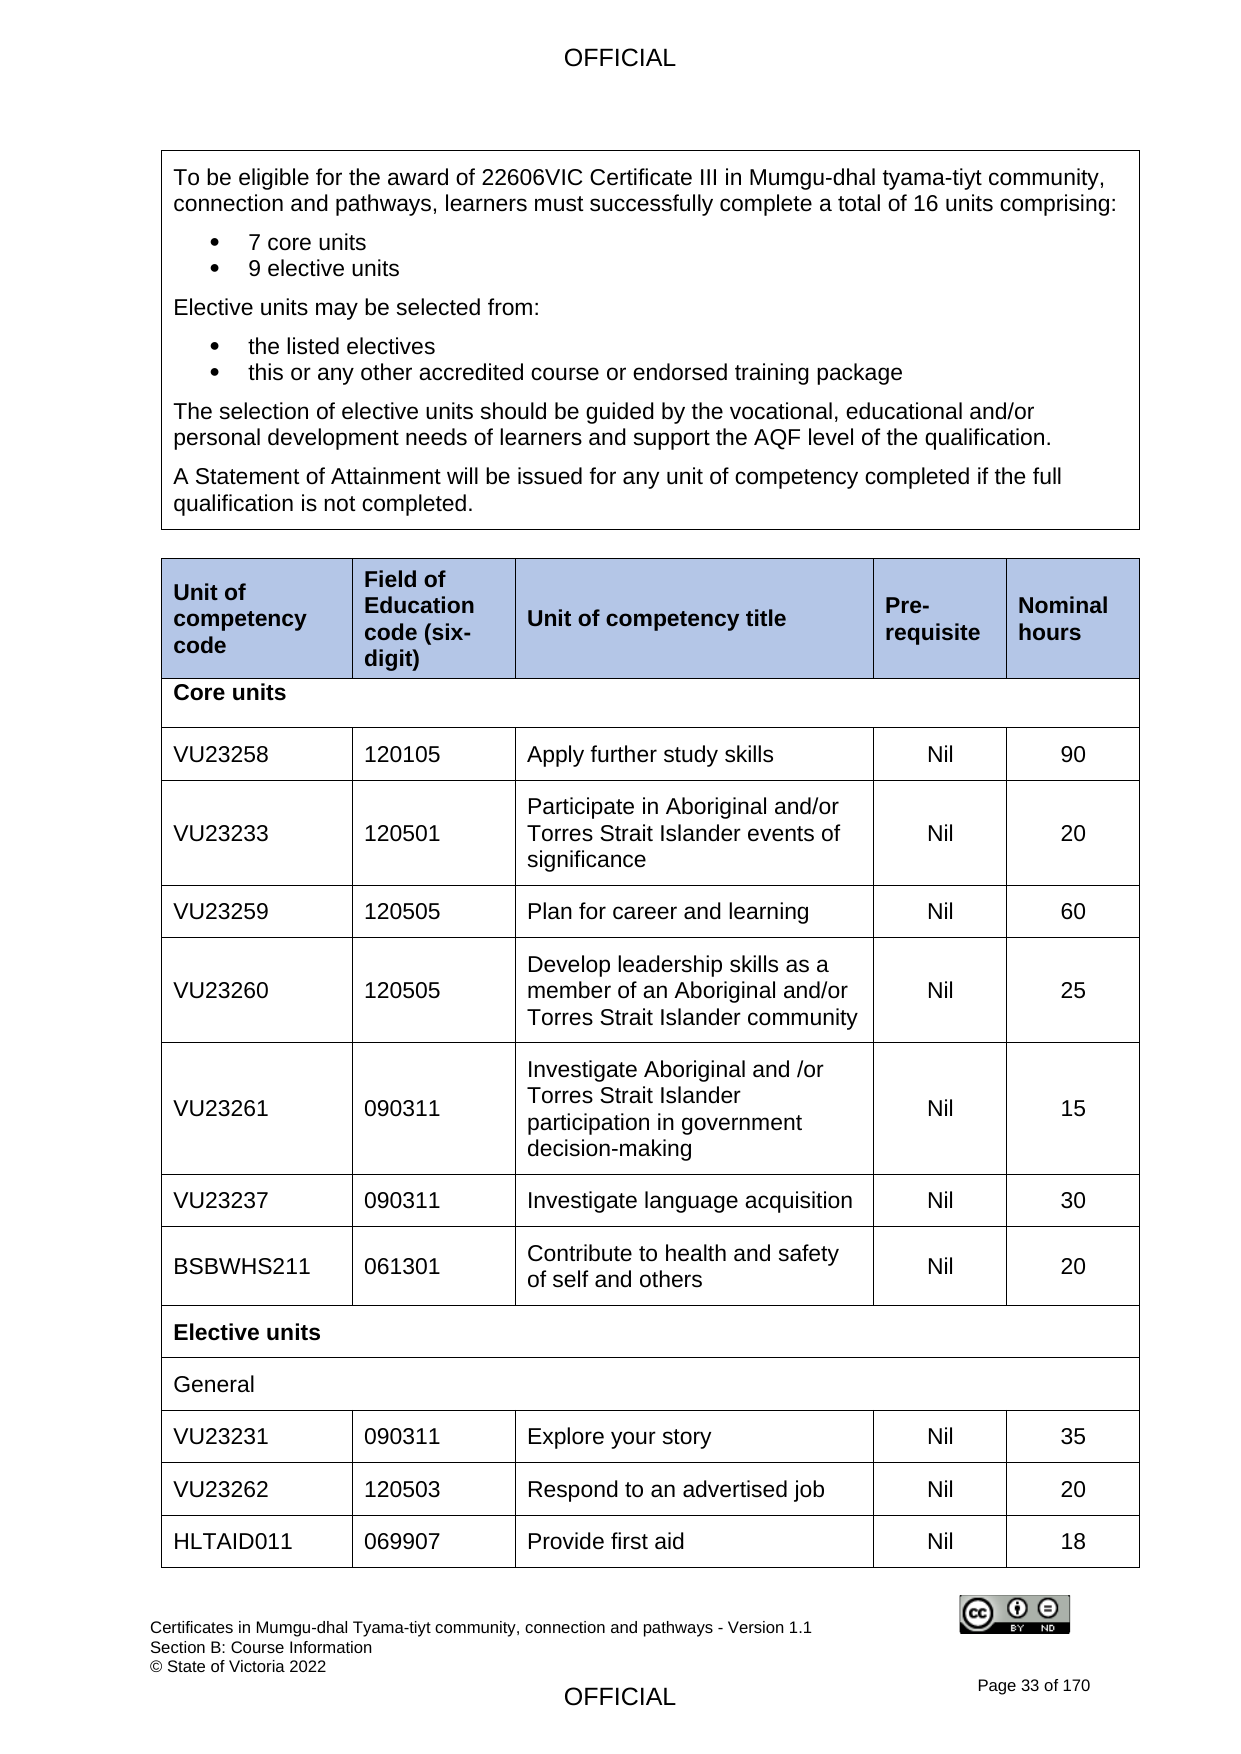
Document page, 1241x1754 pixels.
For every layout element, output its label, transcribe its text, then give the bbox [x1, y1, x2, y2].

table_cell Investigate language acquisition [516, 1175, 873, 1226]
table_cell VU23258 [162, 728, 352, 780]
table_cell 35 [1007, 1411, 1139, 1462]
table_cell VU23231 [162, 1411, 352, 1462]
table_header Unit of competency title [516, 559, 873, 678]
table_cell HLTAID011 [162, 1516, 352, 1567]
table_header Unit of competency code [162, 559, 352, 678]
picture [959, 1595, 1071, 1634]
table_cell Participate in Aboriginal and/or Torres Strait Islander events of significance [516, 781, 873, 885]
table_cell VU23237 [162, 1175, 352, 1226]
table_cell Plan for career and learning [516, 886, 873, 937]
table_cell 20 [1007, 1227, 1139, 1305]
table_header Pre-requisite [874, 559, 1006, 678]
table_cell Nil [874, 1516, 1006, 1567]
table_cell Nil [874, 728, 1006, 780]
table_cell Nil [874, 938, 1006, 1042]
table_cell 120501 [353, 781, 515, 885]
table_cell 120105 [353, 728, 515, 780]
table_cell Nil [874, 1175, 1006, 1226]
table_cell General [162, 1358, 1139, 1410]
table_header Nominal hours [1007, 559, 1139, 678]
table_cell VU23233 [162, 781, 352, 885]
table_cell BSBWHS211 [162, 1227, 352, 1305]
table_cell 090311 [353, 1411, 515, 1462]
table_cell 25 [1007, 938, 1139, 1042]
table_cell 60 [1007, 886, 1139, 937]
table_cell 15 [1007, 1043, 1139, 1174]
table_cell Nil [874, 1411, 1006, 1462]
table_cell Provide first aid [516, 1516, 873, 1567]
table_cell Investigate Aboriginal and /or Torres Strait Islander participation in government decision-making [516, 1043, 873, 1174]
table_cell Nil [874, 781, 1006, 885]
table_cell VU23261 [162, 1043, 352, 1174]
table_cell Nil [874, 1043, 1006, 1174]
table_cell Develop leadership skills as a member of an Aboriginal and/or Torres Strait Islander community [516, 938, 873, 1042]
table_cell Respond to an advertised job [516, 1463, 873, 1514]
table_cell VU23259 [162, 886, 352, 937]
table_header To be eligible for the award of 22606VIC Certificate III in Mumgu-dhal tyama-tiyt community, connection and pathways, learners must successfully complete a total of 16 units comprising: 7 core units 9 elective units Elective units may be selected from: the listed electives this or any other accredited course or endorsed training package The selection of elective units should be guided by the vocational, educational and/or personal development needs of learners and support the AQF level of the qualification. A Statement of Attainment will be issued for any unit of competency completed if the full qualification is not completed. [162, 151, 1139, 528]
table_cell 120505 [353, 938, 515, 1042]
table_cell Nil [874, 1463, 1006, 1514]
table_cell 090311 [353, 1175, 515, 1226]
table_cell 120505 [353, 886, 515, 937]
table_cell Contribute to health and safety of self and others [516, 1227, 873, 1305]
table_cell Elective units [162, 1306, 1139, 1357]
table_cell 18 [1007, 1516, 1139, 1567]
table_cell 20 [1007, 781, 1139, 885]
table_cell Apply further study skills [516, 728, 873, 780]
table_cell 120503 [353, 1463, 515, 1514]
table_cell Core units [162, 679, 1139, 727]
table_cell 90 [1007, 728, 1139, 780]
table_cell 090311 [353, 1043, 515, 1174]
table_cell Nil [874, 1227, 1006, 1305]
table_cell VU23262 [162, 1463, 352, 1514]
table_cell Explore your story [516, 1411, 873, 1462]
table_cell 069907 [353, 1516, 515, 1567]
table_cell 20 [1007, 1463, 1139, 1514]
table_cell 061301 [353, 1227, 515, 1305]
table_cell Nil [874, 886, 1006, 937]
table_cell VU23260 [162, 938, 352, 1042]
table_header Field of Education code (six-digit) [353, 559, 515, 678]
table_cell 30 [1007, 1175, 1139, 1226]
